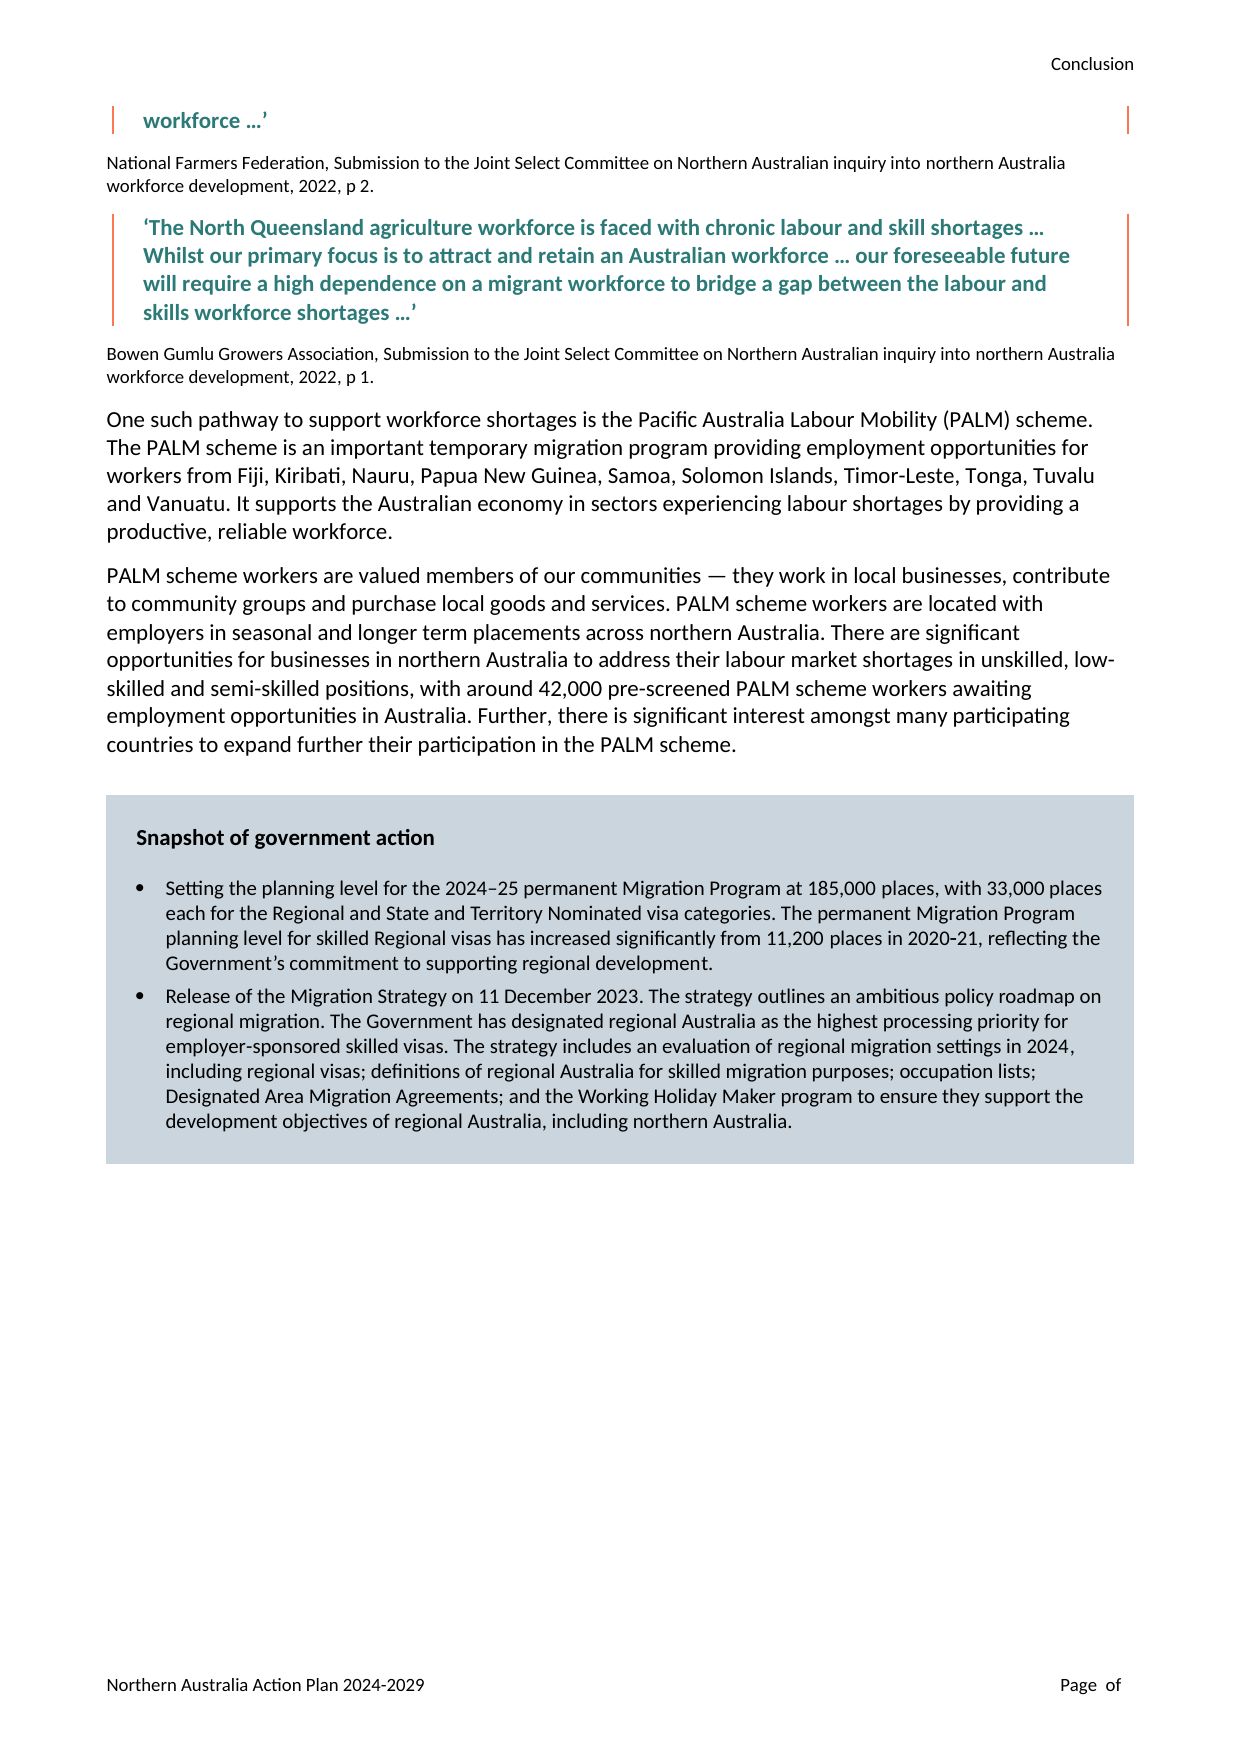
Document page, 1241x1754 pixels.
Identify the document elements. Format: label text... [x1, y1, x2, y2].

text National Farmers Federation, Submission to the Joint Select Committee on Northern Australian inquiry into northern Australia workforce development, 2022, p 2. [106, 151, 1134, 197]
text One such pathway to support workforce shortages is the Pacific Australia Labour Mobility (PALM) scheme. The PALM scheme is an important temporary migration program providing employment opportunities for workers from Fiji, Kiribati, Nauru, Papua New Guinea, Samoa, Solomon Islands, Timor-Leste, Tonga, Tuvalu and Vanuatu. It supports the Australian economy in sectors experiencing labour shortages by providing a productive, reliable workforce. [106, 405, 1134, 545]
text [114, 106, 1127, 134]
text Setting the planning level for the 2024–25 permanent Migration Program at 185,000 places, with 33,000 places each for the Regional and State and Territory Nominated visa categories. The permanent Migration Program planning level for skilled Regional visas has increased significantly from 11,200 places in 202021, reflecting the Government’s commitment to supporting regional development. [107, 845, 1133, 953]
text Bowen Gumlu Growers Association, Submission to the Joint Select Committee on Northern Australian inquiry into northern Australia workforce development, 2022, p 1. [106, 342, 1134, 388]
subtitle Snapshot of government action [107, 796, 1133, 845]
text PALM scheme workers are valued members of our communities — they work in local businesses, contribute to community groups and purchase local goods and services. PALM scheme workers are located with employers in seasonal and longer term placements across northern Australia. There are significant opportunities for businesses in northern Australia to address their labour market shortages in unskilled, low-skilled and semi-skilled positions, with around 42,000 pre-screened PALM scheme workers awaiting employment opportunities in Australia. Further, there is significant interest amongst many participating countries to expand further their participation in the PALM scheme. [106, 562, 1134, 758]
text ‘The North Queensland agriculture workforce is faced with chronic labour and skill shortages … Whilst our primary focus is to attract and retain an Australian workforce … our foreseeable future will require a high dependence on a migrant workforce to bridge a gap between the labour and skills workforce shortages …’ [112, 213, 1128, 326]
text Release of the Migration Strategy on 11 December 2023. The strategy outlines an ambitious policy roadmap on regional migration. The Government has designated regional Australia as the highest processing priority for employer-sponsored skilled visas. The strategy includes an evaluation of regional migration settings in 2024, including regional visas; definitions of regional Australia for skilled migration purposes; occupation lists; Designated Area Migration Agreements; and the Working Holiday Maker program to ensure they support the development objectives of regional Australia, including northern Australia. [107, 953, 1133, 1163]
